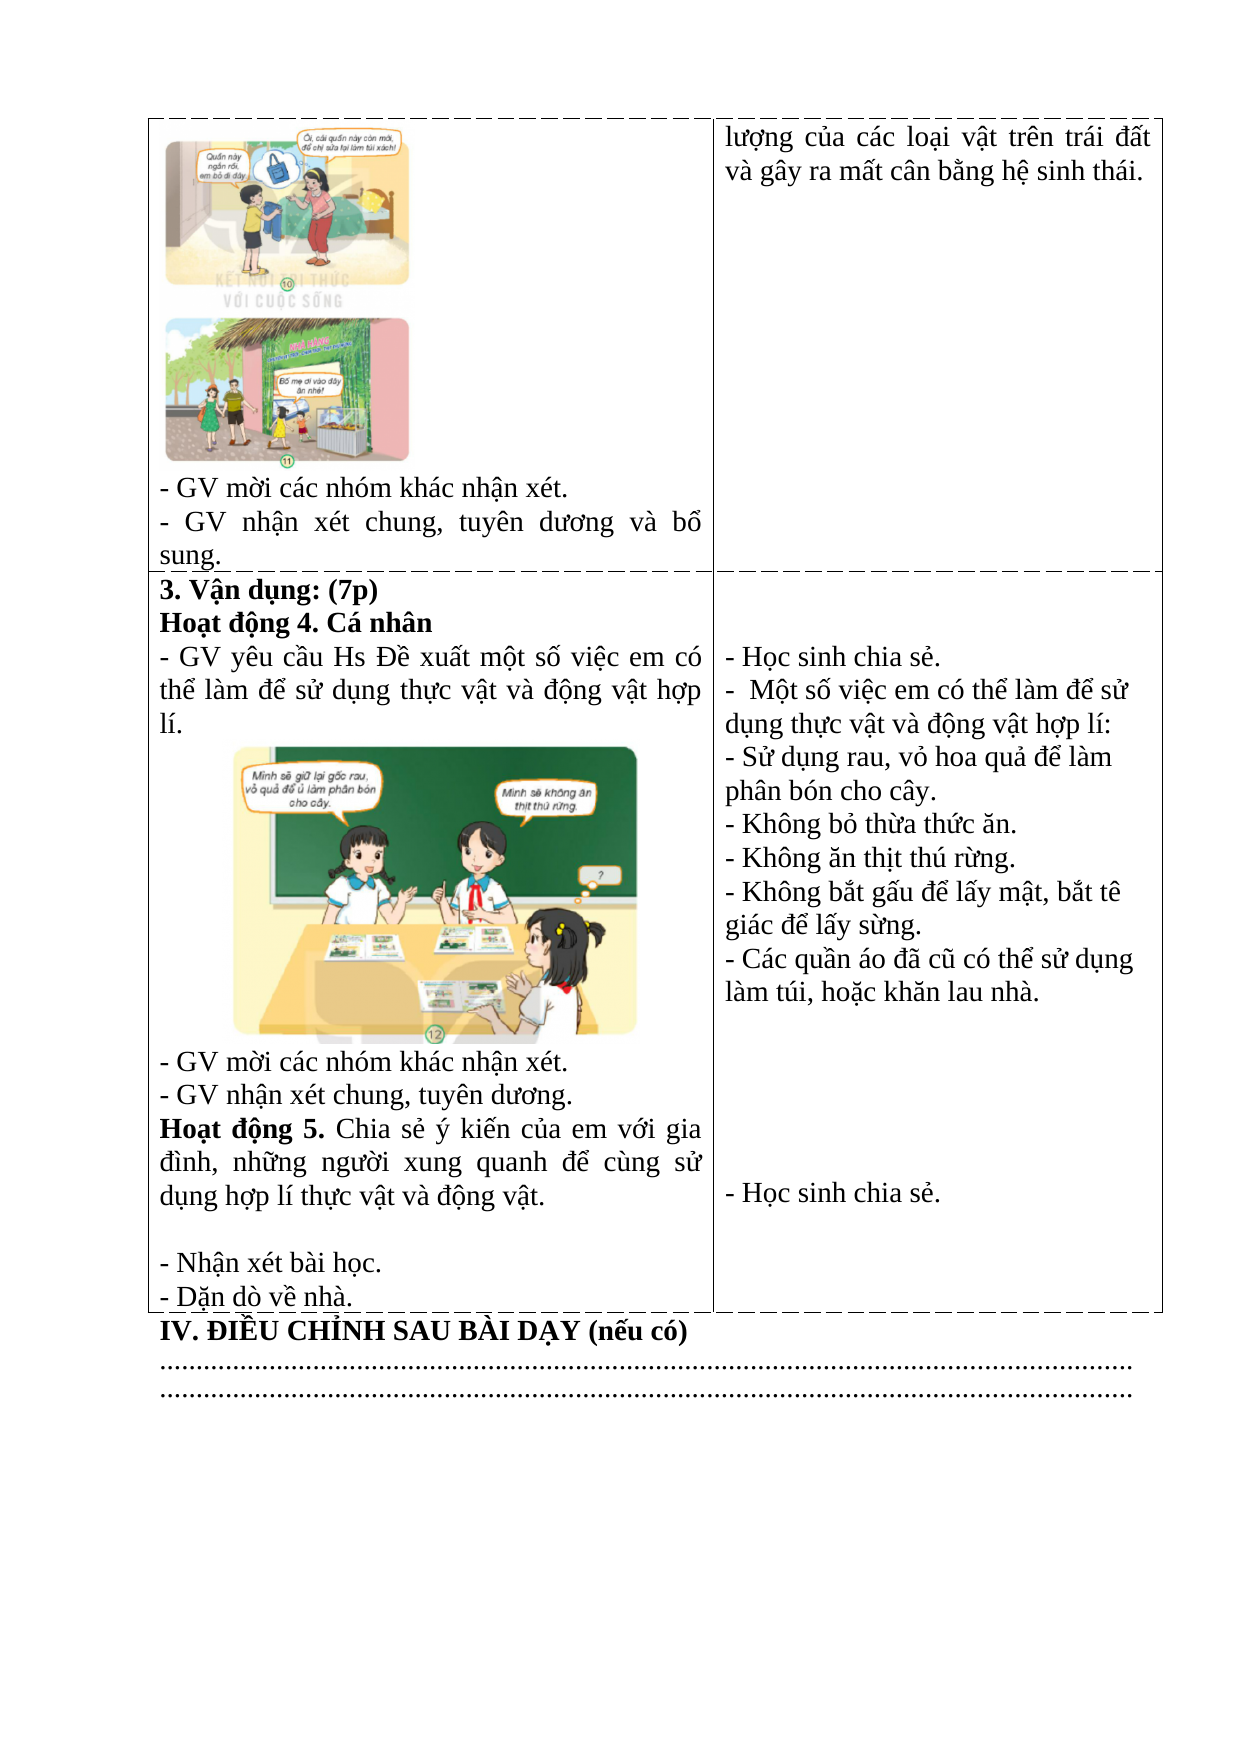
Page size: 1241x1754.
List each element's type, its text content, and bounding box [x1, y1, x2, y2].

text IV. ĐIỀU CHỈNH SAU BÀI DẠY (nếu có) [159, 1313, 1122, 1347]
picture [159, 119, 415, 471]
table_cell Vận dụng: (7p) Hoạt động 4. Cá nhân - GV yêu cầu Hs Đề xuất một số việc em có thể làm để sử dụng thực vật và động vật hợp lí. - GV mời các nhóm khác nhận xét. - GV nhận xét chung, tuyên dương. Hoạt động 5. Chia sẻ ý kiến của em với gia đình, những người xung quanh để cùng sử dụng hợp lí thực vật và động vật. - Nhận xét bài học. - Dặn dò về nhà. [149, 571, 713, 1312]
picture [221, 739, 640, 1044]
table_cell - Học sinh chia sẻ. - Một số việc em có thể làm để sử dụng thực vật và động vật hợp lí: - Sử dụng rau, vỏ hoa quả để làm phân bón cho cây. - Không bỏ thừa thức ăn. - Không ăn thịt thú rừng. - Không bắt gấu để lấy mật, bắt tê giác để lấy sừng. - Các quần áo đã cũ có thể sử dụng làm túi, hoặc khăn lau nhà. - Học sinh chia sẻ. [714, 571, 1162, 1312]
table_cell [714, 118, 1162, 571]
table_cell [149, 118, 713, 571]
